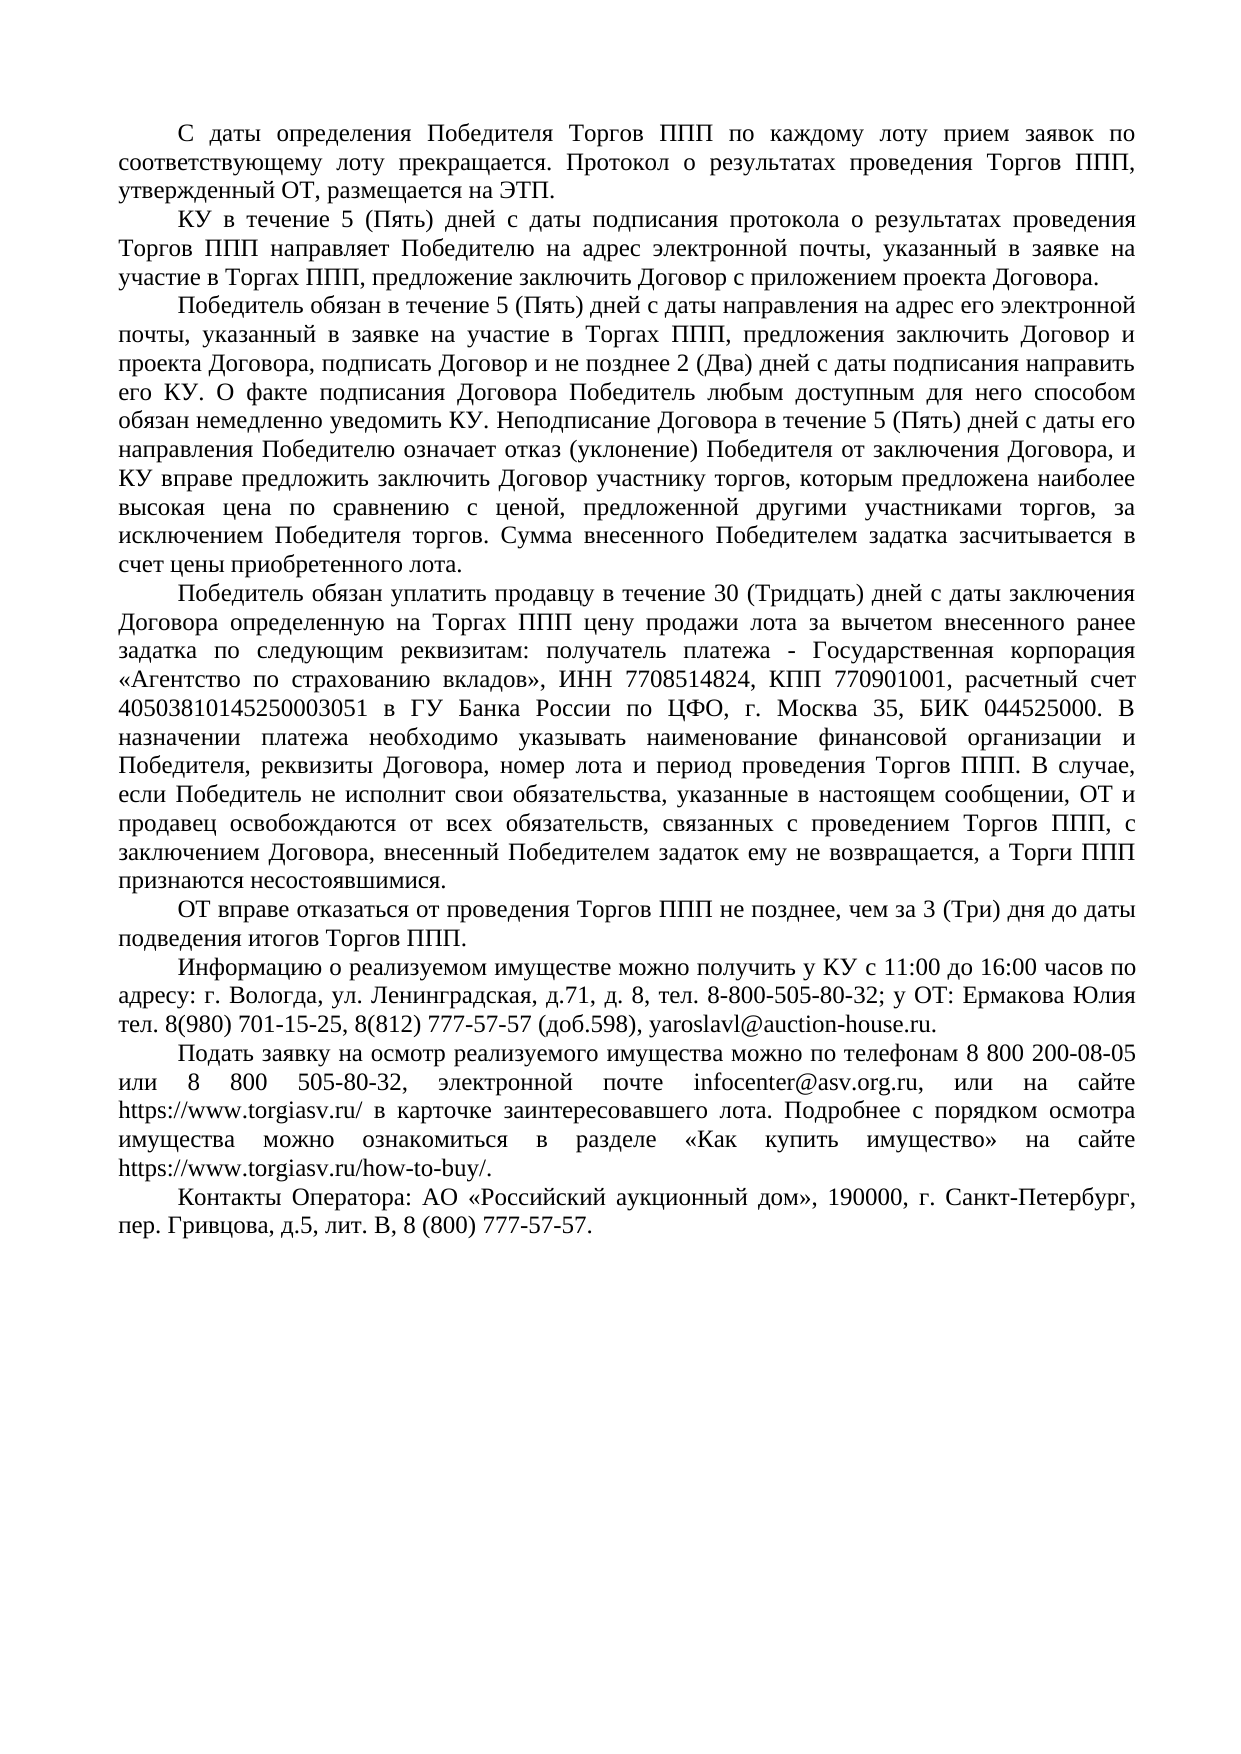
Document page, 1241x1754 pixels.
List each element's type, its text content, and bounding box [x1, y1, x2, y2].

text Контакты Оператора: АО «Российский аукционный дом», 190000, г. Санкт-Петербург, пер. Гривцова, д.5, лит. В, 8 (800) 777-57-57. [118, 1182, 1137, 1239]
text Подать заявку на осмотр реализуемого имущества можно по телефонам 8 800 200-08-05 или 8 800 505-80-32, электронной почте infocenter@asv.org.ru, или на сайте https://www.torgiasv.ru/ в карточке заинтересовавшего лота. Подробнее с порядком осмотра имущества можно ознакомиться в разделе «Как купить имущество» на сайте https://www.torgiasv.ru/how-to-buy/. [118, 1038, 1137, 1182]
text Информацию о реализуемом имуществе можно получить у КУ с 11:00 до 16:00 часов по адресу: г. Вологда, ул. Ленинградская, д.71, д. 8, тел. 8-800-505-80-32; у ОТ: Ермакова Юлия тел. 8(980) 701-15-25, 8(812) 777-57-57 (доб.598), yaroslavl@auction-house.ru. [118, 952, 1137, 1038]
text КУ в течение 5 (Пять) дней с даты подписания протокола о результатах проведения Торгов ППП направляет Победителю на адрес электронной почты, указанный в заявке на участие в Торгах ППП, предложение заключить Договор с приложением проекта Договора. [118, 204, 1137, 291]
text Победитель обязан уплатить продавцу в течение 30 (Тридцать) дней с даты заключения Договора определенную на Торгах ППП цену продажи лота за вычетом внесенного ранее задатка по следующим реквизитам: получатель платежа - Государственная корпорация «Агентство по страхованию вкладов», ИНН 7708514824, КПП 770901001, расчетный счет 40503810145250003051 в ГУ Банка России по ЦФО, г. Москва 35, БИК 044525000. В назначении платежа необходимо указывать наименование финансовой организации и Победителя, реквизиты Договора, номер лота и период проведения Торгов ППП. В случае, если Победитель не исполнит свои обязательства, указанные в настоящем сообщении, ОТ и продавец освобождаются от всех обязательств, связанных с проведением Торгов ППП, с заключением Договора, внесенный Победителем задаток ему не возвращается, а Торги ППП признаются несостоявшимися. [118, 578, 1137, 894]
text Победитель обязан в течение 5 (Пять) дней с даты направления на адрес его электронной почты, указанный в заявке на участие в Торгах ППП, предложения заключить Договор и проекта Договора, подписать Договор и не позднее 2 (Два) дней с даты подписания направить его КУ. О факте подписания Договора Победитель любым доступным для него способом обязан немедленно уведомить КУ. Неподписание Договора в течение 5 (Пять) дней с даты его направления Победителю означает отказ (уклонение) Победителя от заключения Договора, и КУ вправе предложить заключить Договор участнику торгов, которым предложена наиболее высокая цена по сравнению с ценой, предложенной другими участниками торгов, за исключением Победителя торгов. Сумма внесенного Победителем задатка засчитывается в счет цены приобретенного лота. [118, 291, 1137, 578]
text С даты определения Победителя Торгов ППП по каждому лоту прием заявок по соответствующему лоту прекращается. Протокол о результатах проведения Торгов ППП, утвержденный ОТ, размещается на ЭТП. [118, 118, 1137, 204]
text ОТ вправе отказаться от проведения Торгов ППП не позднее, чем за 3 (Три) дня до даты подведения итогов Торгов ППП. [118, 894, 1137, 952]
